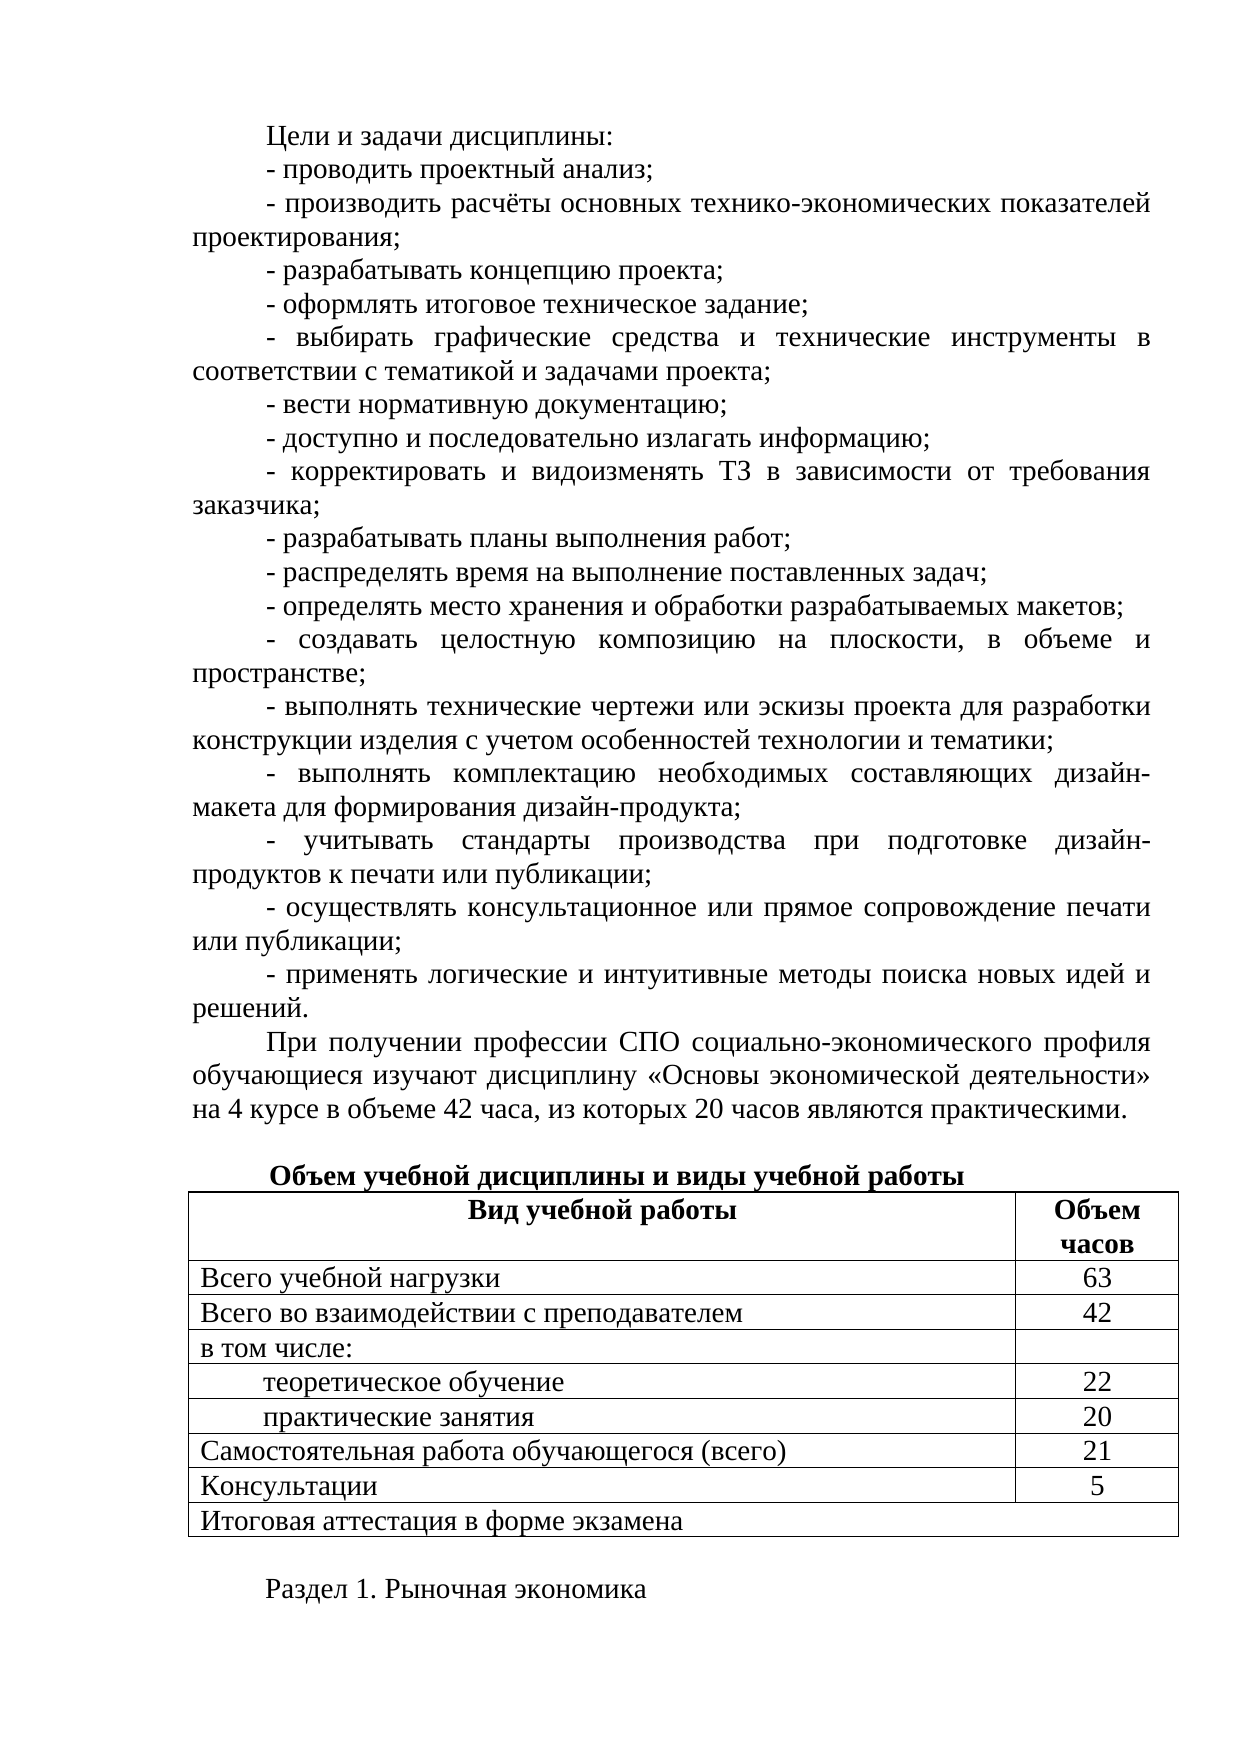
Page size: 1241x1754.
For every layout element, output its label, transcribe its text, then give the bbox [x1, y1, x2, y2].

text - доступно и последовательно излагать информацию; [192, 420, 1152, 453]
table_cell [1016, 1330, 1178, 1363]
table_cell Всего во взаимодействии с преподавателем [189, 1295, 1015, 1329]
table_cell практические занятия [189, 1399, 1015, 1432]
text - проводить проектный анализ; [192, 152, 1152, 185]
table_cell 42 [1016, 1295, 1178, 1329]
text - производить расчёты основных технико-экономических показателей проектирования; [192, 185, 1152, 252]
table_cell Консультации [189, 1468, 1015, 1502]
table_cell 22 [1016, 1364, 1178, 1398]
text Цели и задачи дисциплины: [192, 118, 1152, 152]
text - учитывать стандарты производства при подготовке дизайн-продуктов к печати или публикации; [192, 822, 1152, 889]
text - разрабатывать планы выполнения работ; [192, 521, 1152, 554]
text - оформлять итоговое техническое задание; [192, 286, 1152, 319]
table_cell Всего учебной нагрузки [189, 1261, 1015, 1294]
table_cell теоретическое обучение [189, 1364, 1015, 1398]
text Раздел 1. Рыночная экономика [192, 1571, 1152, 1604]
text - выбирать графические средства и технические инструменты в соответствии с тематикой и задачами проекта; [192, 319, 1152, 386]
text - разрабатывать концепцию проекта; [192, 252, 1152, 286]
text - создавать целостную композицию на плоскости, в объеме и пространстве; [192, 621, 1152, 688]
text - корректировать и видоизменять ТЗ в зависимости от требования заказчика; [192, 453, 1152, 521]
table_cell 5 [1016, 1468, 1178, 1502]
text - выполнять комплектацию необходимых составляющих дизайн-макета для формирования дизайн-продукта; [192, 755, 1152, 822]
table_cell Самостоятельная работа обучающегося (всего) [189, 1434, 1015, 1467]
text При получении профессии СПО социально-экономического профиля обучающиеся изучают дисциплину «Основы экономической деятельности» на 4 курсе в объеме 42 часа, из которых 20 часов являются практическими. [192, 1024, 1152, 1124]
table_cell 63 [1016, 1261, 1178, 1294]
table_cell 21 [1016, 1434, 1178, 1467]
text - определять место хранения и обработки разрабатываемых макетов; [192, 588, 1152, 621]
text - вести нормативную документацию; [192, 386, 1152, 420]
table_header Вид учебной работы [189, 1193, 1015, 1259]
table_header Объем часов [1016, 1193, 1178, 1259]
table_cell в том числе: [189, 1330, 1015, 1363]
text - выполнять технические чертежи или эскизы проекта для разработки конструкции изделия с учетом особенностей технологии и тематики; [192, 688, 1152, 755]
text - применять логические и интуитивные методы поиска новых идей и решений. [192, 957, 1152, 1024]
text Объем учебной дисциплины и виды учебной работы [173, 1158, 1152, 1191]
table_cell Итоговая аттестация в форме экзамена [189, 1503, 1178, 1536]
text - распределять время на выполнение поставленных задач; [192, 554, 1152, 588]
text - осуществлять консультационное или прямое сопровождение печати или публикации; [192, 889, 1152, 957]
table_cell 20 [1016, 1399, 1178, 1432]
